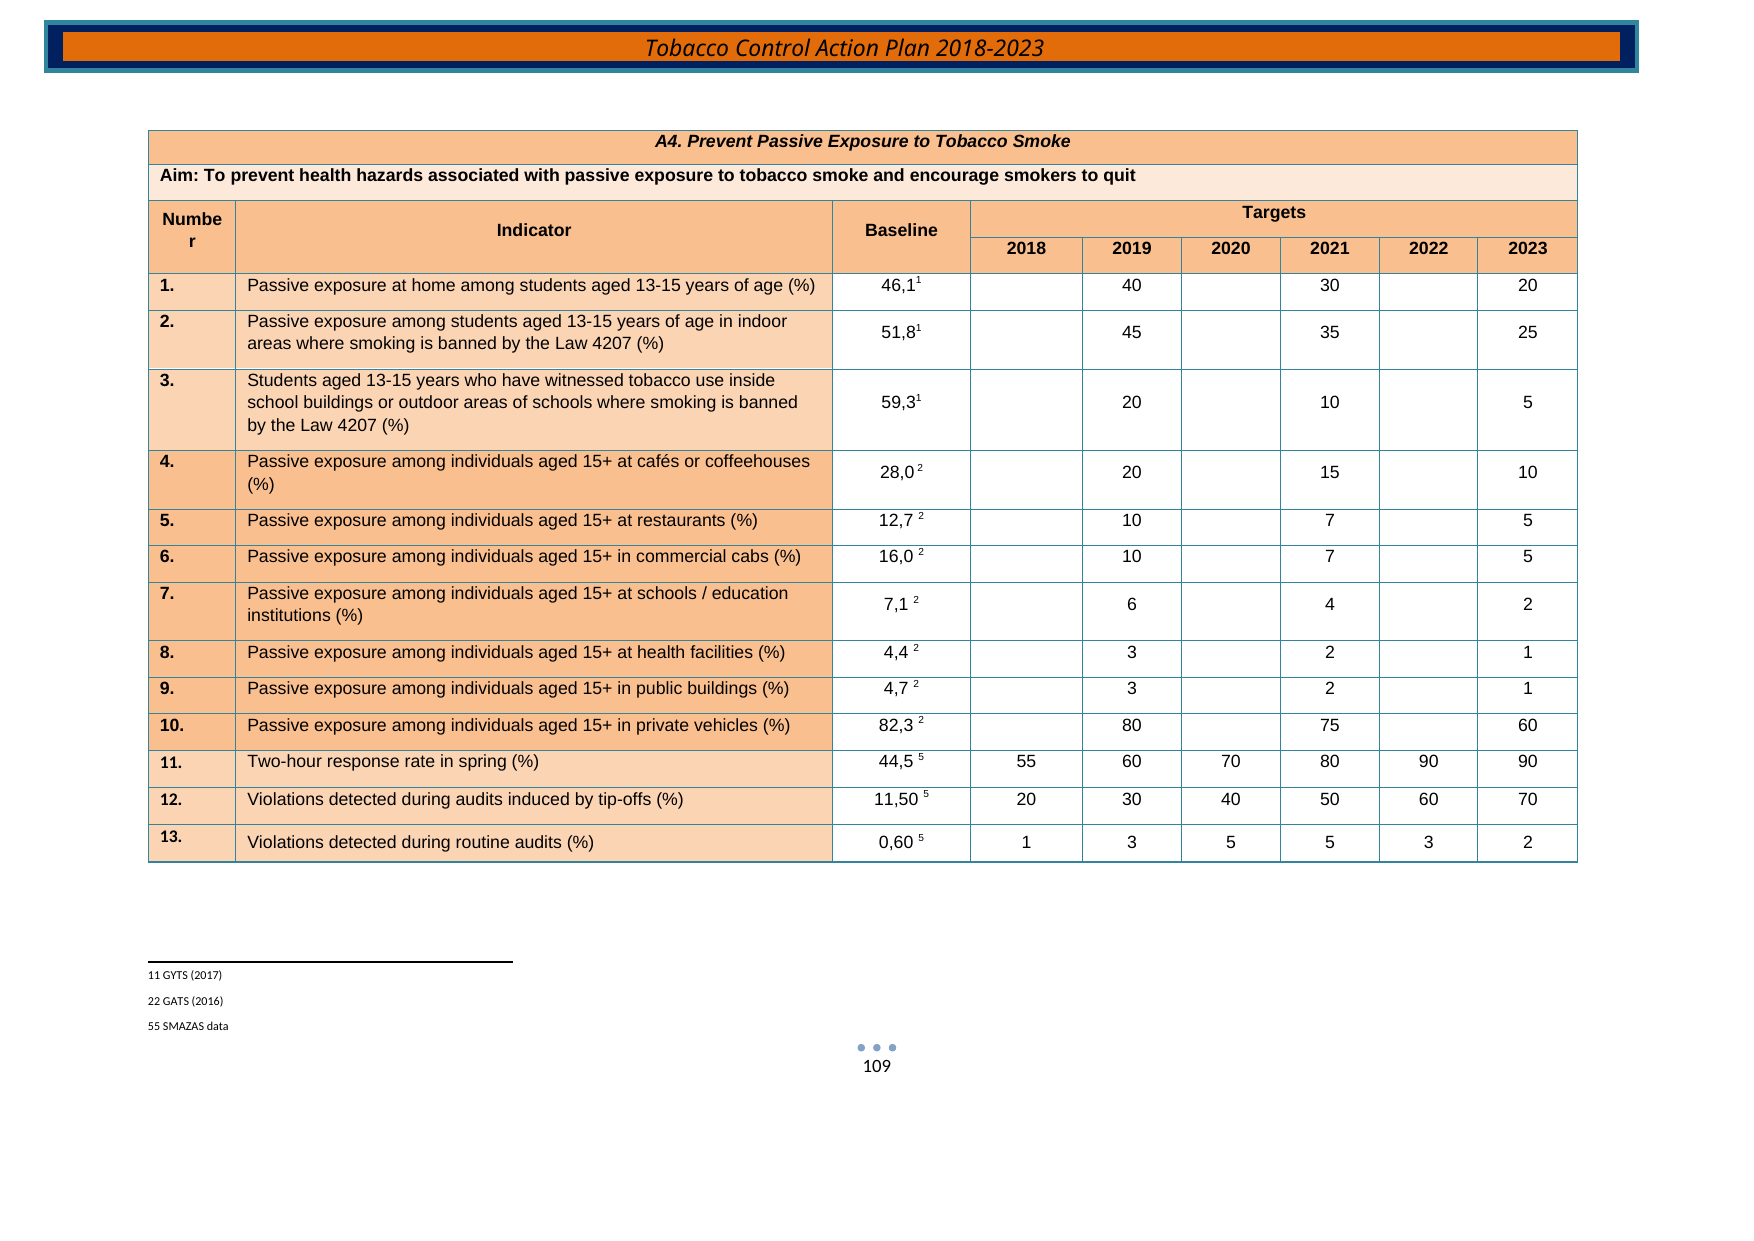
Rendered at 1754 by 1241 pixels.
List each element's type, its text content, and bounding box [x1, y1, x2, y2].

table_cell 30 [1083, 788, 1181, 824]
table_cell 44,5 5 [833, 751, 970, 787]
table_cell [971, 641, 1082, 677]
table_cell [1380, 714, 1477, 750]
table_cell [1182, 641, 1280, 677]
table_cell [971, 370, 1082, 450]
table_cell Passive exposure among individuals aged 15+ in private vehicles (%) [236, 714, 832, 750]
table_cell 28,0 2 [833, 451, 970, 509]
table_cell [971, 274, 1082, 310]
table_cell Passive exposure among individuals aged 15+ at schools / education institutions (%) [236, 583, 832, 640]
table_cell Violations detected during routine audits (%) [236, 825, 832, 861]
table_cell 3 [1380, 825, 1477, 861]
table_cell [149, 370, 235, 450]
table_cell 5 [1281, 825, 1379, 861]
table_cell 55 [971, 751, 1082, 787]
table_cell 5 [1478, 546, 1577, 582]
table_cell 82,3 2 [833, 714, 970, 750]
table_cell 10 [1083, 546, 1181, 582]
table_cell [149, 641, 235, 677]
table_cell Passive exposure among students aged 13-15 years of age in indoor areas where smoking is banned by the Law 4207 (%) [236, 311, 832, 368]
table_cell [1182, 714, 1280, 750]
table_cell 70 [1182, 751, 1280, 787]
table_cell Number [149, 201, 235, 273]
table_cell 60 [1380, 788, 1477, 824]
table_cell [1380, 451, 1477, 509]
table_cell Two-hour response rate in spring (%) [236, 751, 832, 787]
table_cell 11,50 5 [833, 788, 970, 824]
table_cell 16,0 2 [833, 546, 970, 582]
table_cell [1380, 546, 1477, 582]
table_cell 20 [971, 788, 1082, 824]
table_cell 40 [1182, 788, 1280, 824]
table_cell [149, 678, 235, 713]
table_header A4. Prevent Passive Exposure to Tobacco Smoke [149, 131, 1577, 164]
table_cell 3 [1083, 641, 1181, 677]
table_cell 35 [1281, 311, 1379, 368]
table_cell [1380, 583, 1477, 640]
table_cell [149, 751, 235, 787]
table_cell Violations detected during audits induced by tip-offs (%) [236, 788, 832, 824]
table_cell 50 [1281, 788, 1379, 824]
table_cell 75 [1281, 714, 1379, 750]
table_cell 7,1 2 [833, 583, 970, 640]
table_cell 4,4 2 [833, 641, 970, 677]
table_cell 7 [1281, 546, 1379, 582]
table_cell [149, 510, 235, 545]
table_cell 20 [1478, 274, 1577, 310]
table_cell 6 [1083, 583, 1181, 640]
table_cell [1380, 311, 1477, 368]
table_cell 20 [1083, 370, 1181, 450]
table_cell 46,11 [833, 274, 970, 310]
table_cell Students aged 13-15 years who have witnessed tobacco use inside school buildings or outdoor areas of schools where smoking is banned by the Law 4207 (%) [236, 370, 832, 450]
table_cell Passive exposure at home among students aged 13-15 years of age (%) [236, 274, 832, 310]
table_cell 2019 [1083, 238, 1181, 273]
table_cell 59,31 [833, 370, 970, 450]
table_cell 7 [1281, 510, 1379, 545]
table_cell Passive exposure among individuals aged 15+ at health facilities (%) [236, 641, 832, 677]
table_cell 15 [1281, 451, 1379, 509]
table_cell 3 [1083, 825, 1181, 861]
table_cell 2 [1281, 678, 1379, 713]
table_cell 30 [1281, 274, 1379, 310]
table_cell 2 [1478, 825, 1577, 861]
table_cell [1380, 678, 1477, 713]
table_cell [149, 583, 235, 640]
table_cell 12,7 2 [833, 510, 970, 545]
table_cell [1380, 641, 1477, 677]
table_cell Passive exposure among individuals aged 15+ at cafés or coffeehouses (%) [236, 451, 832, 509]
table_cell [149, 546, 235, 582]
table_cell 40 [1083, 274, 1181, 310]
table_cell [971, 311, 1082, 368]
table_cell [1380, 510, 1477, 545]
table_cell 3 [1083, 678, 1181, 713]
table_cell [1182, 510, 1280, 545]
table_cell [971, 678, 1082, 713]
table_cell [1182, 583, 1280, 640]
table_cell [971, 510, 1082, 545]
table_cell 20 [1083, 451, 1181, 509]
table_cell 4 [1281, 583, 1379, 640]
table_cell Targets [971, 201, 1577, 237]
table_cell 90 [1478, 751, 1577, 787]
table_cell Passive exposure among individuals aged 15+ in public buildings (%) [236, 678, 832, 713]
table_cell 80 [1281, 751, 1379, 787]
table_cell 70 [1478, 788, 1577, 824]
table_cell Aim: To prevent health hazards associated with passive exposure to tobacco smoke and encourage smokers to quit [149, 165, 1577, 200]
table_cell 4,7 2 [833, 678, 970, 713]
table_cell [1182, 678, 1280, 713]
table_cell [149, 311, 235, 368]
table_cell Baseline [833, 201, 970, 273]
table_cell [971, 451, 1082, 509]
table_cell [971, 583, 1082, 640]
table_cell 25 [1478, 311, 1577, 368]
table_cell 2021 [1281, 238, 1379, 273]
table_cell 80 [1083, 714, 1181, 750]
table_cell [1182, 370, 1280, 450]
table_cell [149, 788, 235, 824]
table_cell Indicator [236, 201, 832, 273]
table_cell [1182, 546, 1280, 582]
table_cell 1 [971, 825, 1082, 861]
table_cell 2022 [1380, 238, 1477, 273]
table_cell 51,81 [833, 311, 970, 368]
table_cell 60 [1083, 751, 1181, 787]
table_cell [971, 714, 1082, 750]
table_cell [1380, 274, 1477, 310]
table_cell 5 [1478, 370, 1577, 450]
table_cell 2020 [1182, 238, 1280, 273]
table_cell [1380, 370, 1477, 450]
table_cell 90 [1380, 751, 1477, 787]
table_cell [1182, 311, 1280, 368]
table_cell 1 [1478, 678, 1577, 713]
table_cell [149, 714, 235, 750]
table_cell [971, 546, 1082, 582]
table_cell Passive exposure among individuals aged 15+ at restaurants (%) [236, 510, 832, 545]
table_cell 5 [1478, 510, 1577, 545]
table_cell 60 [1478, 714, 1577, 750]
table_cell Passive exposure among individuals aged 15+ in commercial cabs (%) [236, 546, 832, 582]
table_cell 0,60 5 [833, 825, 970, 861]
table_cell 1 [1478, 641, 1577, 677]
table_cell 10 [1281, 370, 1379, 450]
table_cell 10 [1083, 510, 1181, 545]
table_cell [149, 825, 235, 861]
table_cell [149, 274, 235, 310]
table_cell 2023 [1478, 238, 1577, 273]
table_cell [1182, 451, 1280, 509]
table_cell 10 [1478, 451, 1577, 509]
table_cell 2 [1478, 583, 1577, 640]
table_cell 2 [1281, 641, 1379, 677]
table_cell 5 [1182, 825, 1280, 861]
table_cell 2018 [971, 238, 1082, 273]
table_cell 45 [1083, 311, 1181, 368]
table_cell [1182, 274, 1280, 310]
table_cell [149, 451, 235, 509]
